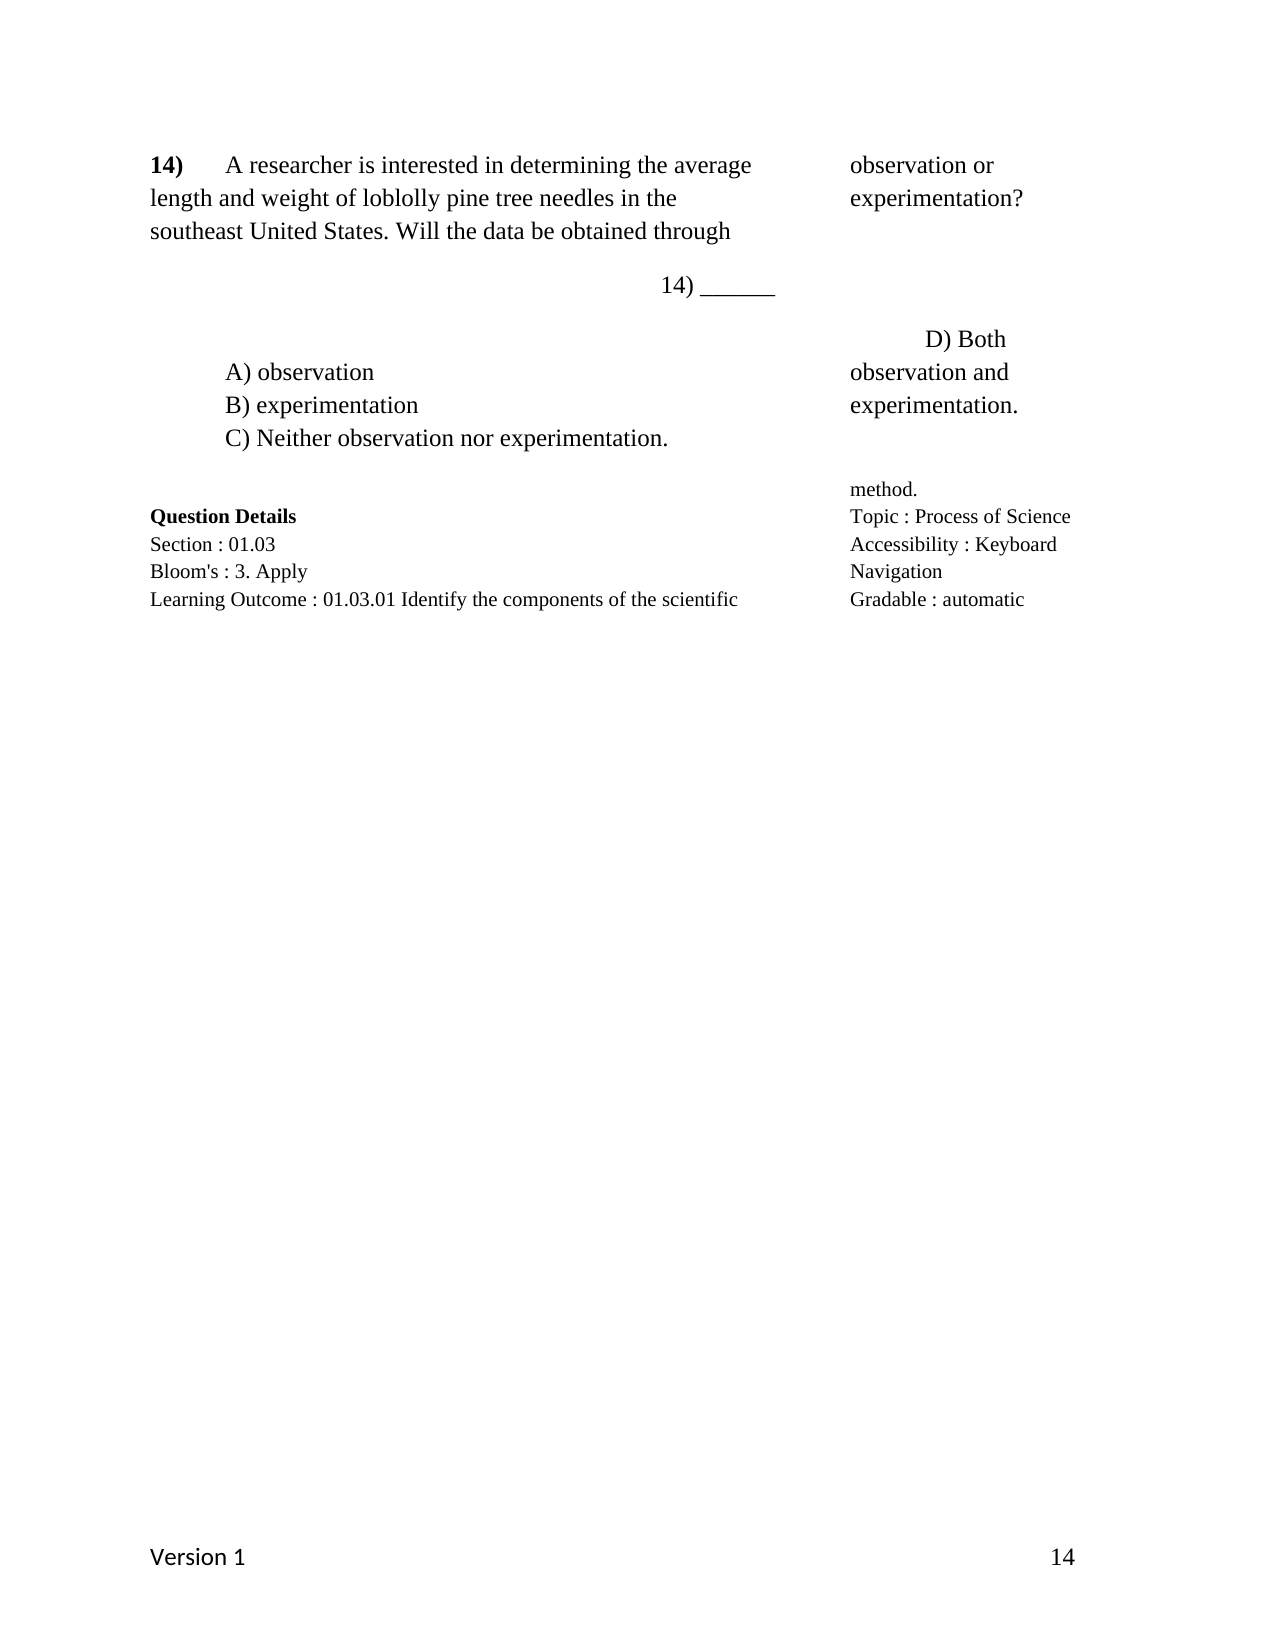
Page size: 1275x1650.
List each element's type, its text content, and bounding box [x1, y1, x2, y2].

text 14) ______ [150, 270, 775, 299]
text A) observation B) experimentation C) Neither observation nor experimentation. D) Both observation and experimentation. [150, 324, 775, 452]
text 14) A researcher is interested in determining the average length and weight of loblolly pine tree needles in the southeast United States. Will the data be obtained through observation or experimentation? [150, 150, 775, 245]
text 14) A researcher is interested in determining the average length and weight of loblolly pine tree needles in the southeast United States. Will the data be obtained through observation or experimentation? [850, 150, 1125, 212]
text Question Details Section : 01.03 Bloom's : 3. Apply Learning Outcome : 01.03.01 Identify the components of the scientific method. Topic : Process of Science Accessibility : Keyboard Navigation Gradable : automatic [850, 477, 1125, 611]
text A) observation B) experimentation C) Neither observation nor experimentation. D) Both observation and experimentation. [850, 324, 1125, 452]
text Question Details Section : 01.03 Bloom's : 3. Apply Learning Outcome : 01.03.01 Identify the components of the scientific method. Topic : Process of Science Accessibility : Keyboard Navigation Gradable : automatic [150, 477, 775, 611]
